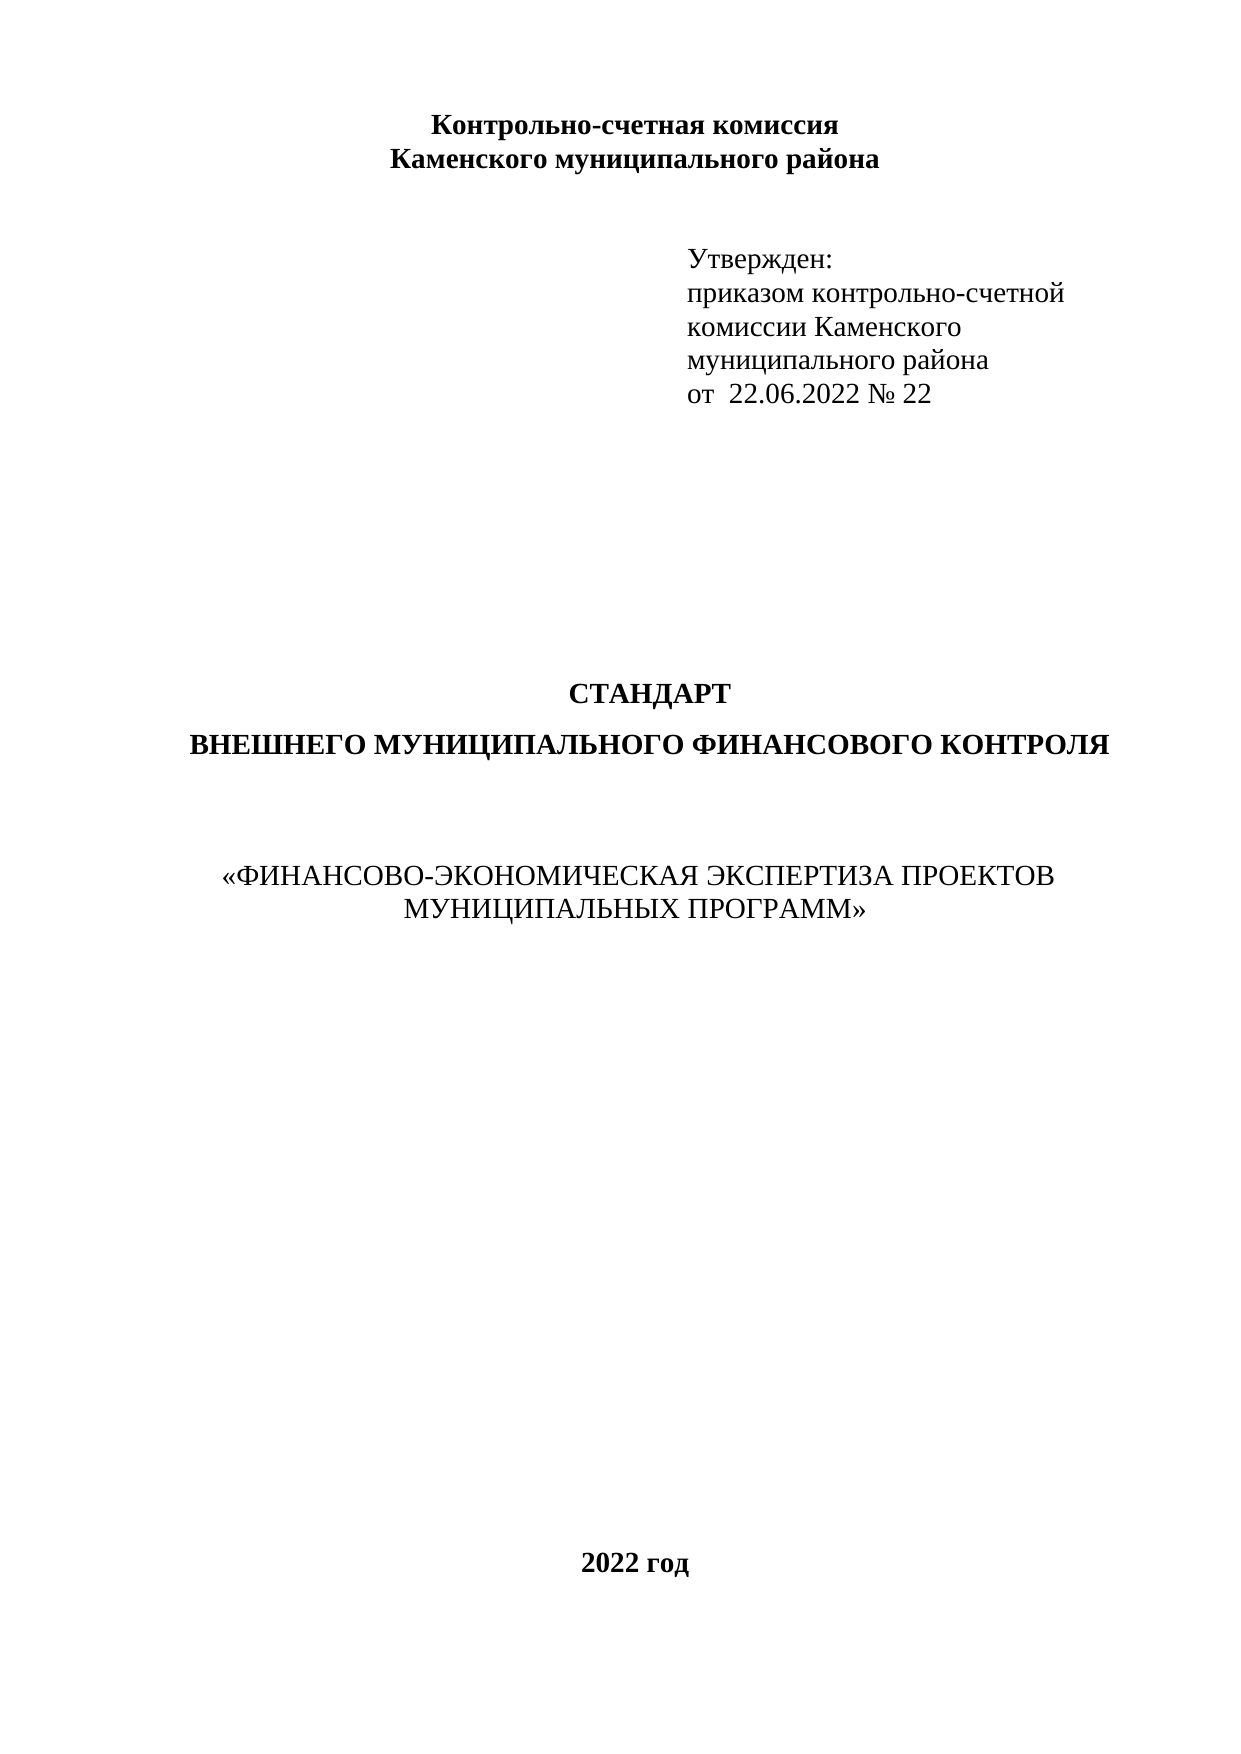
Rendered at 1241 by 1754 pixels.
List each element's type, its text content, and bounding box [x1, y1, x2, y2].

text от 22.06.2022 № 22 [118, 376, 1152, 409]
text СТАНДАРТ [148, 676, 1152, 710]
text Каменского муниципального района [118, 141, 1152, 174]
text приказом контрольно-счетной [118, 275, 1152, 309]
text муниципального района [118, 342, 1152, 376]
text Контрольно-счетная комиссия [118, 107, 1152, 141]
text 2022 год [118, 1546, 1152, 1579]
text Утвержден: [118, 242, 1152, 275]
text комиссии Каменского [118, 309, 1152, 342]
text «ФИНАНСОВО-ЭКОНОМИЧЕСКАЯ ЭКСПЕРТИЗА ПРОЕКТОВ МУНИЦИПАЛЬНЫХ ПРОГРАММ» [118, 858, 1152, 925]
text ВНЕШНЕГО МУНИЦИПАЛЬНОГО ФИНАНСОВОГО КОНТРОЛЯ [148, 727, 1152, 761]
